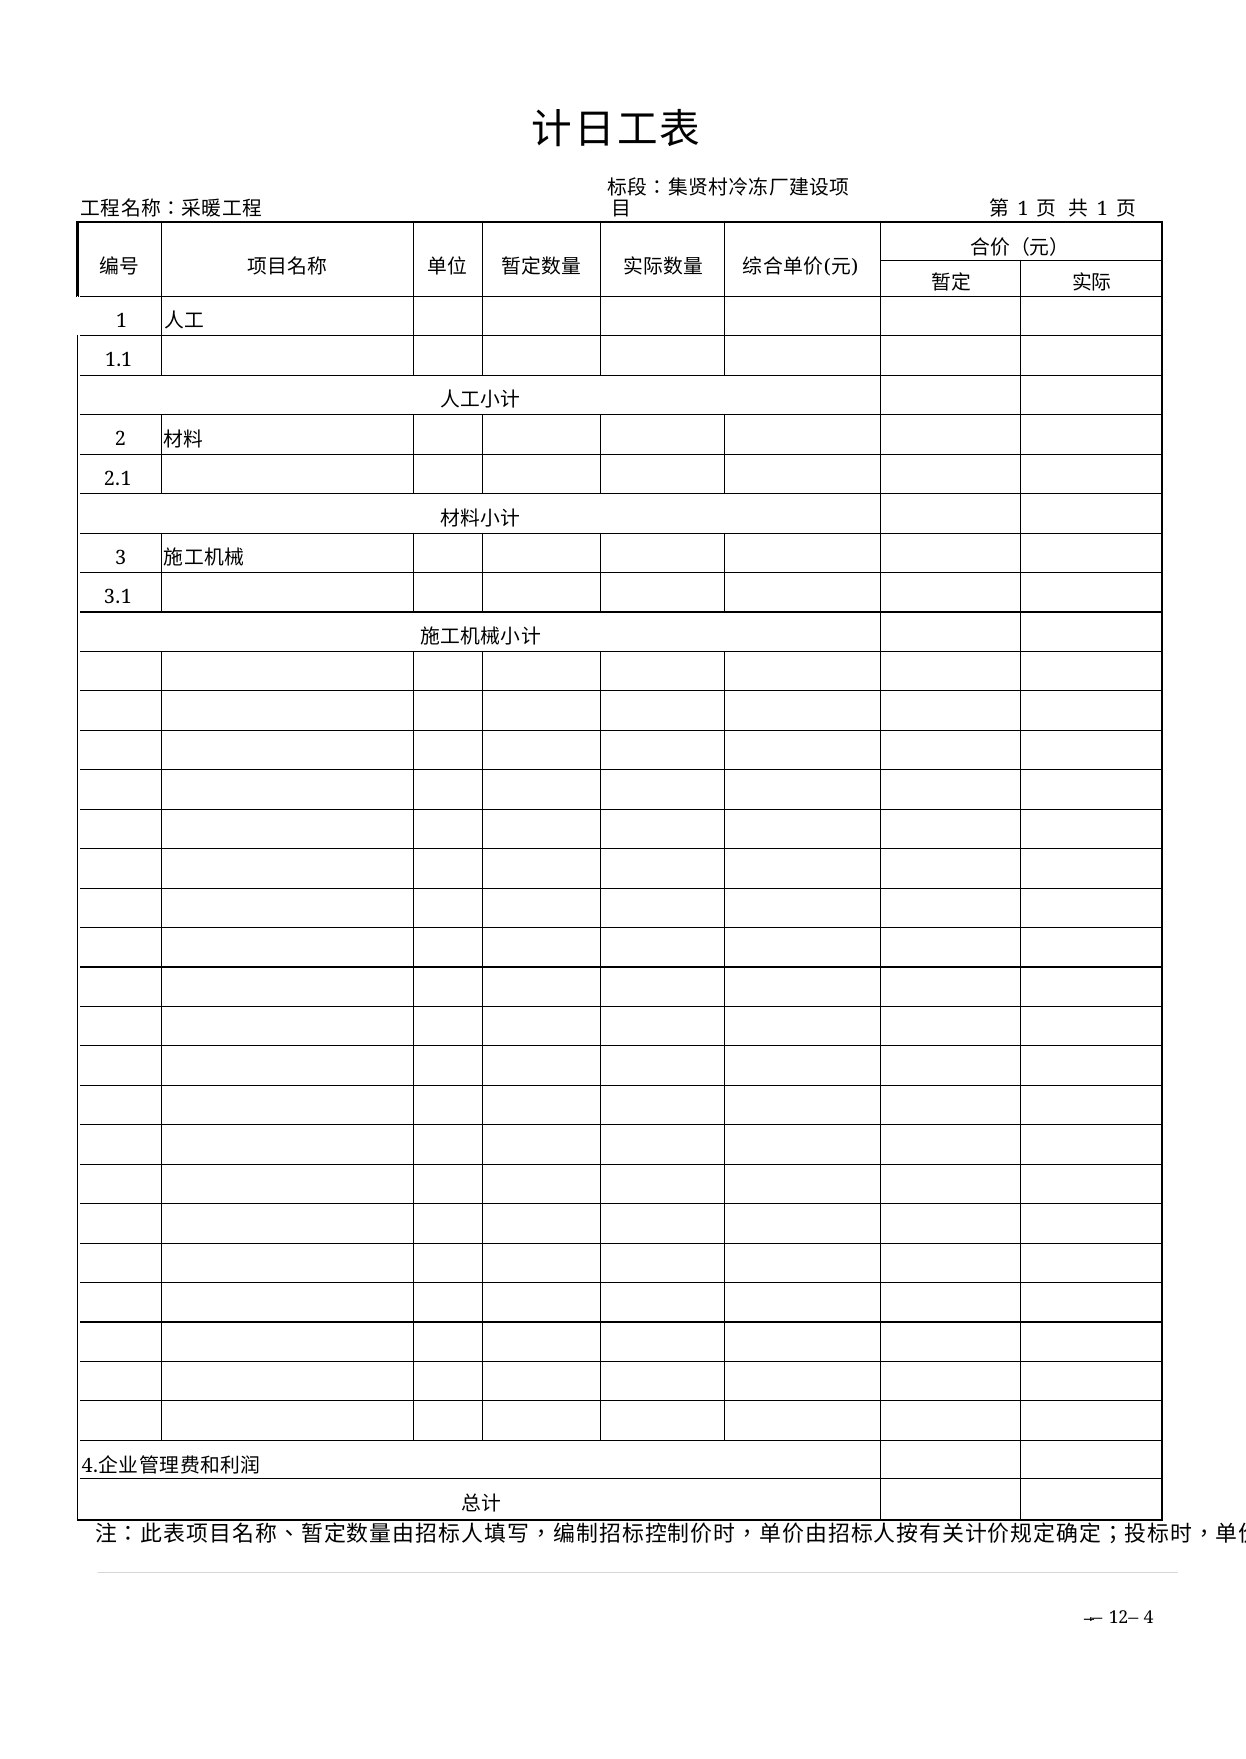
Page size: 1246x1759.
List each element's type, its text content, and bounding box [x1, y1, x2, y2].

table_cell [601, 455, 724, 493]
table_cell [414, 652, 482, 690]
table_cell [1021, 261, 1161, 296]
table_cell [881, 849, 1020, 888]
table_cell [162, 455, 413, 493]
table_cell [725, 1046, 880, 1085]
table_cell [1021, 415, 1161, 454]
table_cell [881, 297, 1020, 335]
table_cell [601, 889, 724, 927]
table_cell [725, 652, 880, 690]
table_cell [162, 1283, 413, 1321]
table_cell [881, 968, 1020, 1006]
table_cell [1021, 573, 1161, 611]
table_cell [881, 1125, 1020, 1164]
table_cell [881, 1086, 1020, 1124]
picture [97, 1520, 1181, 1576]
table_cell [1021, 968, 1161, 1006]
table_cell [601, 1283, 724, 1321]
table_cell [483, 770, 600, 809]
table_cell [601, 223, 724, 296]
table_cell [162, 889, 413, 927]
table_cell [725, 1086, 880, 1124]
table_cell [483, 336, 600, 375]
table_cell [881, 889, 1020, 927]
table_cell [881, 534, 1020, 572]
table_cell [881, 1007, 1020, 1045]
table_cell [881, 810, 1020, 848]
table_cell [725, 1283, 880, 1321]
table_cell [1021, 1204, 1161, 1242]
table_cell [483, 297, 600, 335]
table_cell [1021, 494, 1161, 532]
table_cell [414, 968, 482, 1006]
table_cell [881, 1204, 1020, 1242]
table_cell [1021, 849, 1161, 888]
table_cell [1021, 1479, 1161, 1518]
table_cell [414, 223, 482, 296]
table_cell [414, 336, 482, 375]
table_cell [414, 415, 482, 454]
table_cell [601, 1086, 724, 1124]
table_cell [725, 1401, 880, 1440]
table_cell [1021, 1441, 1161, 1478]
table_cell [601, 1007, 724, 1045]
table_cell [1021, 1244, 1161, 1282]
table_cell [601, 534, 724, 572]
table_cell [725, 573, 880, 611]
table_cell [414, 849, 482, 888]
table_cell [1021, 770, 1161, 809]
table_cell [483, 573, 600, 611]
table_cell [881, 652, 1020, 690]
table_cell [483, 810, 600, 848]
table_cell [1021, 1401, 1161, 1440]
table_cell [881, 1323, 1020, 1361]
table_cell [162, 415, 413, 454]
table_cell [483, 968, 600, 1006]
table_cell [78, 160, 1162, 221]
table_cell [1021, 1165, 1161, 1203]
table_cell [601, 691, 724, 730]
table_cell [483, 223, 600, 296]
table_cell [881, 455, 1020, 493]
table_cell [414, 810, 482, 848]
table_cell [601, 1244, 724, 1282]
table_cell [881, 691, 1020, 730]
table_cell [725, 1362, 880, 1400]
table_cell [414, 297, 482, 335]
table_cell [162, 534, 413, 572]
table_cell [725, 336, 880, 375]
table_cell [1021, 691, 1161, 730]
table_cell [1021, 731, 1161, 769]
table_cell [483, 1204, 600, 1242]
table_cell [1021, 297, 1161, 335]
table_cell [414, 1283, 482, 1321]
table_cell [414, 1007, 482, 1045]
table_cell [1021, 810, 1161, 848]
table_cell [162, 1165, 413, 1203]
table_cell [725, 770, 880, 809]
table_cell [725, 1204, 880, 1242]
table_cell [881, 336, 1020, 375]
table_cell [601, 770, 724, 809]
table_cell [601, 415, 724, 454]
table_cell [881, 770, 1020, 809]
text — 12— 4 [1092, 1608, 1163, 1627]
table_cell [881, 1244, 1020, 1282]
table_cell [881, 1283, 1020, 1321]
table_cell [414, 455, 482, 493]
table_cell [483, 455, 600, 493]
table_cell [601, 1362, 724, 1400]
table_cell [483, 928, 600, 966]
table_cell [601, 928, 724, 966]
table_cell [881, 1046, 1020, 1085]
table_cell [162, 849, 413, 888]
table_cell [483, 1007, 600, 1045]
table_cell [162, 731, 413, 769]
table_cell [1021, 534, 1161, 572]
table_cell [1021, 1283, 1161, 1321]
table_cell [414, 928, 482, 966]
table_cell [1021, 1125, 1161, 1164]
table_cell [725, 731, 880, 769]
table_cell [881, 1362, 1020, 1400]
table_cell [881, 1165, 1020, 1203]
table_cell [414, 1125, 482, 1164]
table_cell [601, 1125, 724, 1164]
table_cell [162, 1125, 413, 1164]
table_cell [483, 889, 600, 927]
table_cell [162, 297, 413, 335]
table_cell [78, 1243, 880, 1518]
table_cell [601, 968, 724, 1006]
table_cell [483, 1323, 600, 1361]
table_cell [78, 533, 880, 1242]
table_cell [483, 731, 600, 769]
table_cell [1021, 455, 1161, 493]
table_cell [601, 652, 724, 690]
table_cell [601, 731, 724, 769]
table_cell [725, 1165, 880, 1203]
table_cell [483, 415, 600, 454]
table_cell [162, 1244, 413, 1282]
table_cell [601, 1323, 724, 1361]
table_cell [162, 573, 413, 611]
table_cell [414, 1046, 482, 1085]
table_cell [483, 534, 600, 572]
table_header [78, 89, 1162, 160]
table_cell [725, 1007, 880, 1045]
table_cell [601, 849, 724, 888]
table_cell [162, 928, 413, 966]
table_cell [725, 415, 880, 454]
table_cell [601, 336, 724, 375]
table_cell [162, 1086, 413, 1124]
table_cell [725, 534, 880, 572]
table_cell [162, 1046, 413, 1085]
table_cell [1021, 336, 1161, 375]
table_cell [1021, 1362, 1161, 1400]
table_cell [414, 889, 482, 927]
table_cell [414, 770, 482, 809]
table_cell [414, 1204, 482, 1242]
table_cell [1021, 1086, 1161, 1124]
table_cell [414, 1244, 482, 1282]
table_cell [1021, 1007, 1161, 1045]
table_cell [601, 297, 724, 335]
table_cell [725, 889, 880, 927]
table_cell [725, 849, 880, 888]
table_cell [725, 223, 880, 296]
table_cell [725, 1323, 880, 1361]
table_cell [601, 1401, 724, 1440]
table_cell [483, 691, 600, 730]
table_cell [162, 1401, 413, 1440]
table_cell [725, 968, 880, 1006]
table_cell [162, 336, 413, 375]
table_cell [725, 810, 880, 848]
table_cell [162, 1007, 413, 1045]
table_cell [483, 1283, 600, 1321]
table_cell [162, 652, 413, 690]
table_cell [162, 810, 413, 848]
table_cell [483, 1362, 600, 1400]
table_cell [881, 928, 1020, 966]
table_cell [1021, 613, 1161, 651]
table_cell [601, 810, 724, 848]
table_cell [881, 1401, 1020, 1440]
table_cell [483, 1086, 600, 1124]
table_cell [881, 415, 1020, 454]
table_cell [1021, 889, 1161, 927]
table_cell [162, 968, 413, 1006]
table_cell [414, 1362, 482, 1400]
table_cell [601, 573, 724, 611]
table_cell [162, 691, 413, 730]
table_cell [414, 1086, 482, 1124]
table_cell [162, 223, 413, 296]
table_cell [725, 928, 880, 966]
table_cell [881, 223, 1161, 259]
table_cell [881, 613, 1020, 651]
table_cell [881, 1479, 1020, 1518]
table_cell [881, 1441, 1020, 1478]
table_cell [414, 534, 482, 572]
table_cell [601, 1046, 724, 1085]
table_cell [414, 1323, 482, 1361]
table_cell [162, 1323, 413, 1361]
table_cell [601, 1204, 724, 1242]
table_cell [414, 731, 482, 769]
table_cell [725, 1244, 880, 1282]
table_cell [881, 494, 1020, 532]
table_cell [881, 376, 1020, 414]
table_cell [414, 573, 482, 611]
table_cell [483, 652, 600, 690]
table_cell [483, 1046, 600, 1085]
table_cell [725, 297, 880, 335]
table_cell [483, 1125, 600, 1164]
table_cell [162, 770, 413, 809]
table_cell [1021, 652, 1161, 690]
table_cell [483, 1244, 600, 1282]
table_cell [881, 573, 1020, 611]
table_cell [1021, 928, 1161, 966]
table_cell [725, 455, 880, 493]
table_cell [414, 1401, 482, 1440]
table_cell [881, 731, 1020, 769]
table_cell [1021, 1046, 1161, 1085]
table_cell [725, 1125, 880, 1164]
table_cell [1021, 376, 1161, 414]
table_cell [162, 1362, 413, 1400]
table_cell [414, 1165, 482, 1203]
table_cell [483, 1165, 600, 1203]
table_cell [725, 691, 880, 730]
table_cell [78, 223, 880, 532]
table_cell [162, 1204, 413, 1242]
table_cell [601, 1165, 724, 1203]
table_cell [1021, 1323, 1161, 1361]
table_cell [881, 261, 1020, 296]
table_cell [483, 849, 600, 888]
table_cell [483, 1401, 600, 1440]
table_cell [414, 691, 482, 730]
